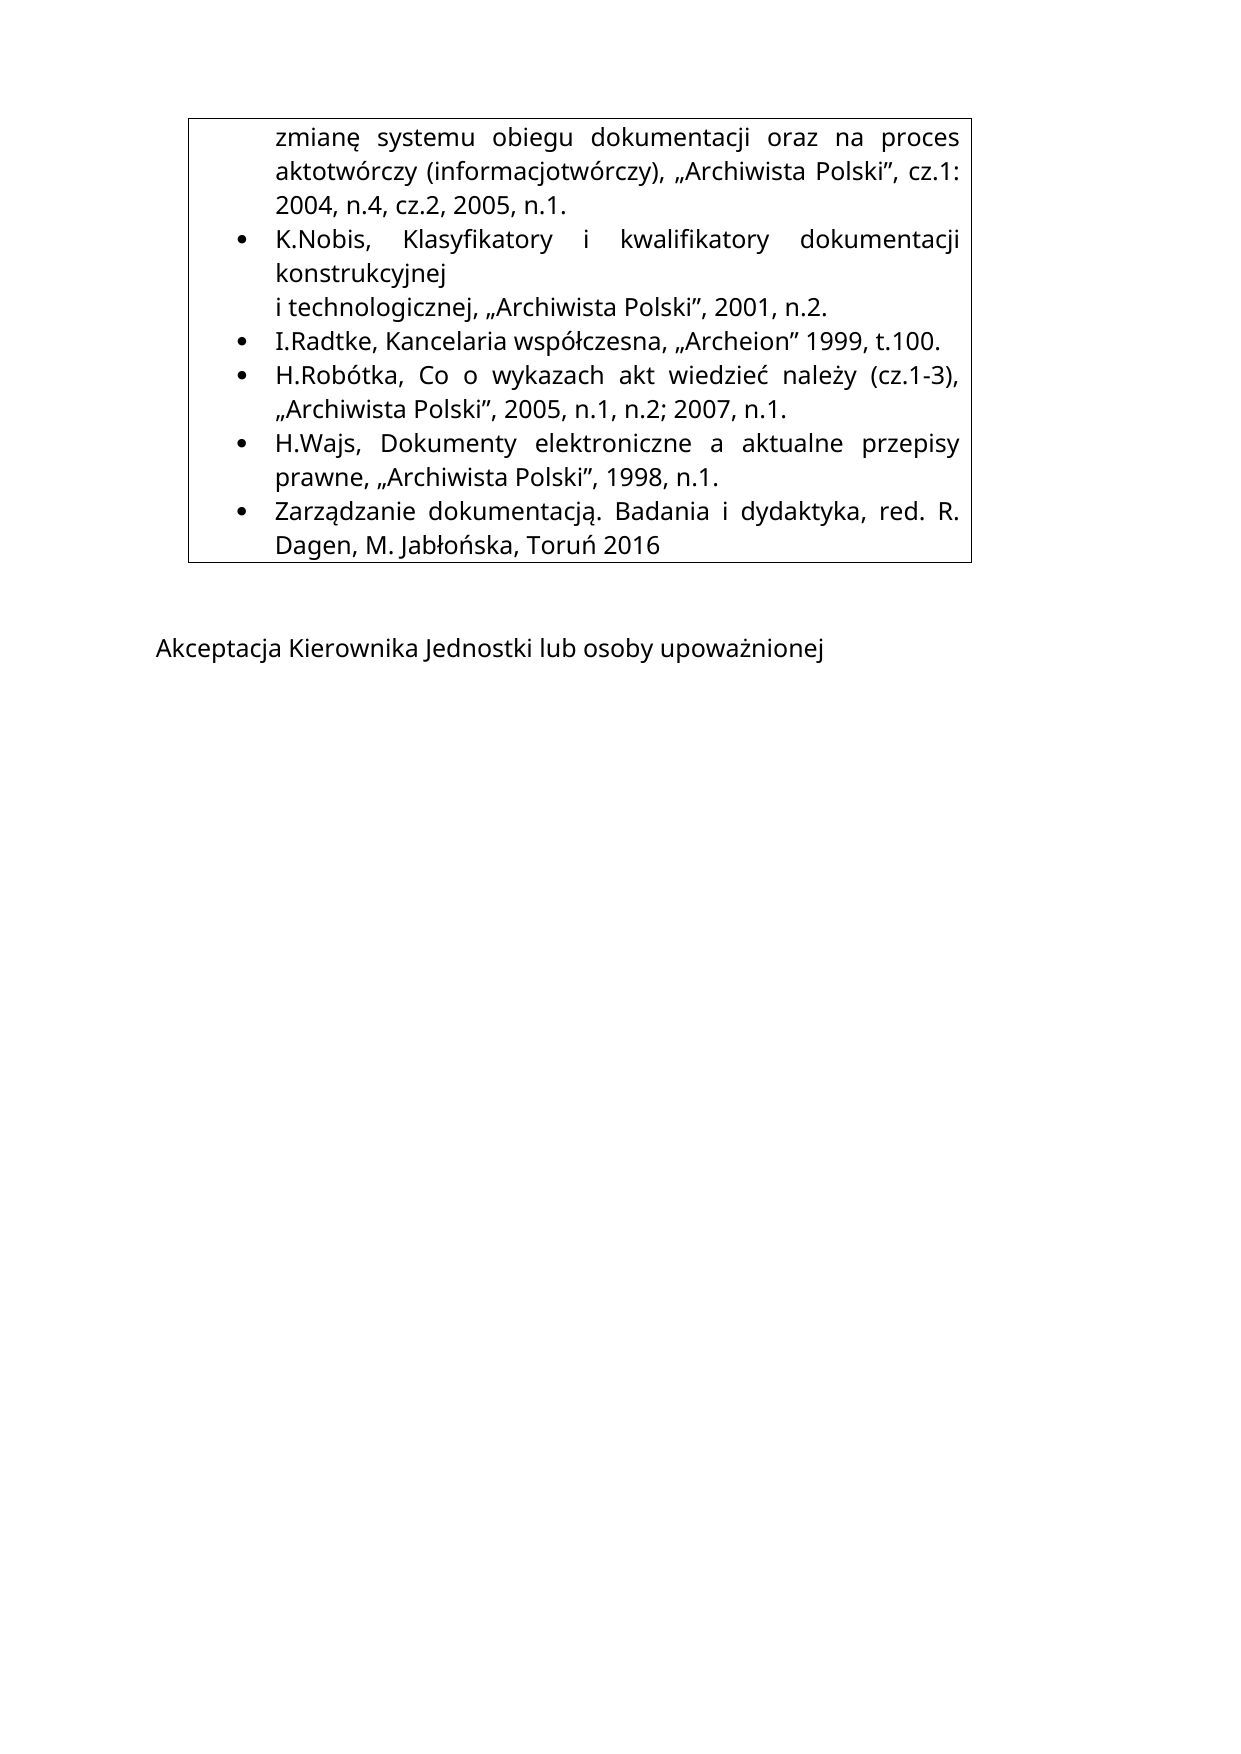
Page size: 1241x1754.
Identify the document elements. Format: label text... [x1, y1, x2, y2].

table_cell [189, 119, 971, 562]
text Akceptacja Kierownika Jednostki lub osoby upoważnionej [156, 631, 1122, 665]
